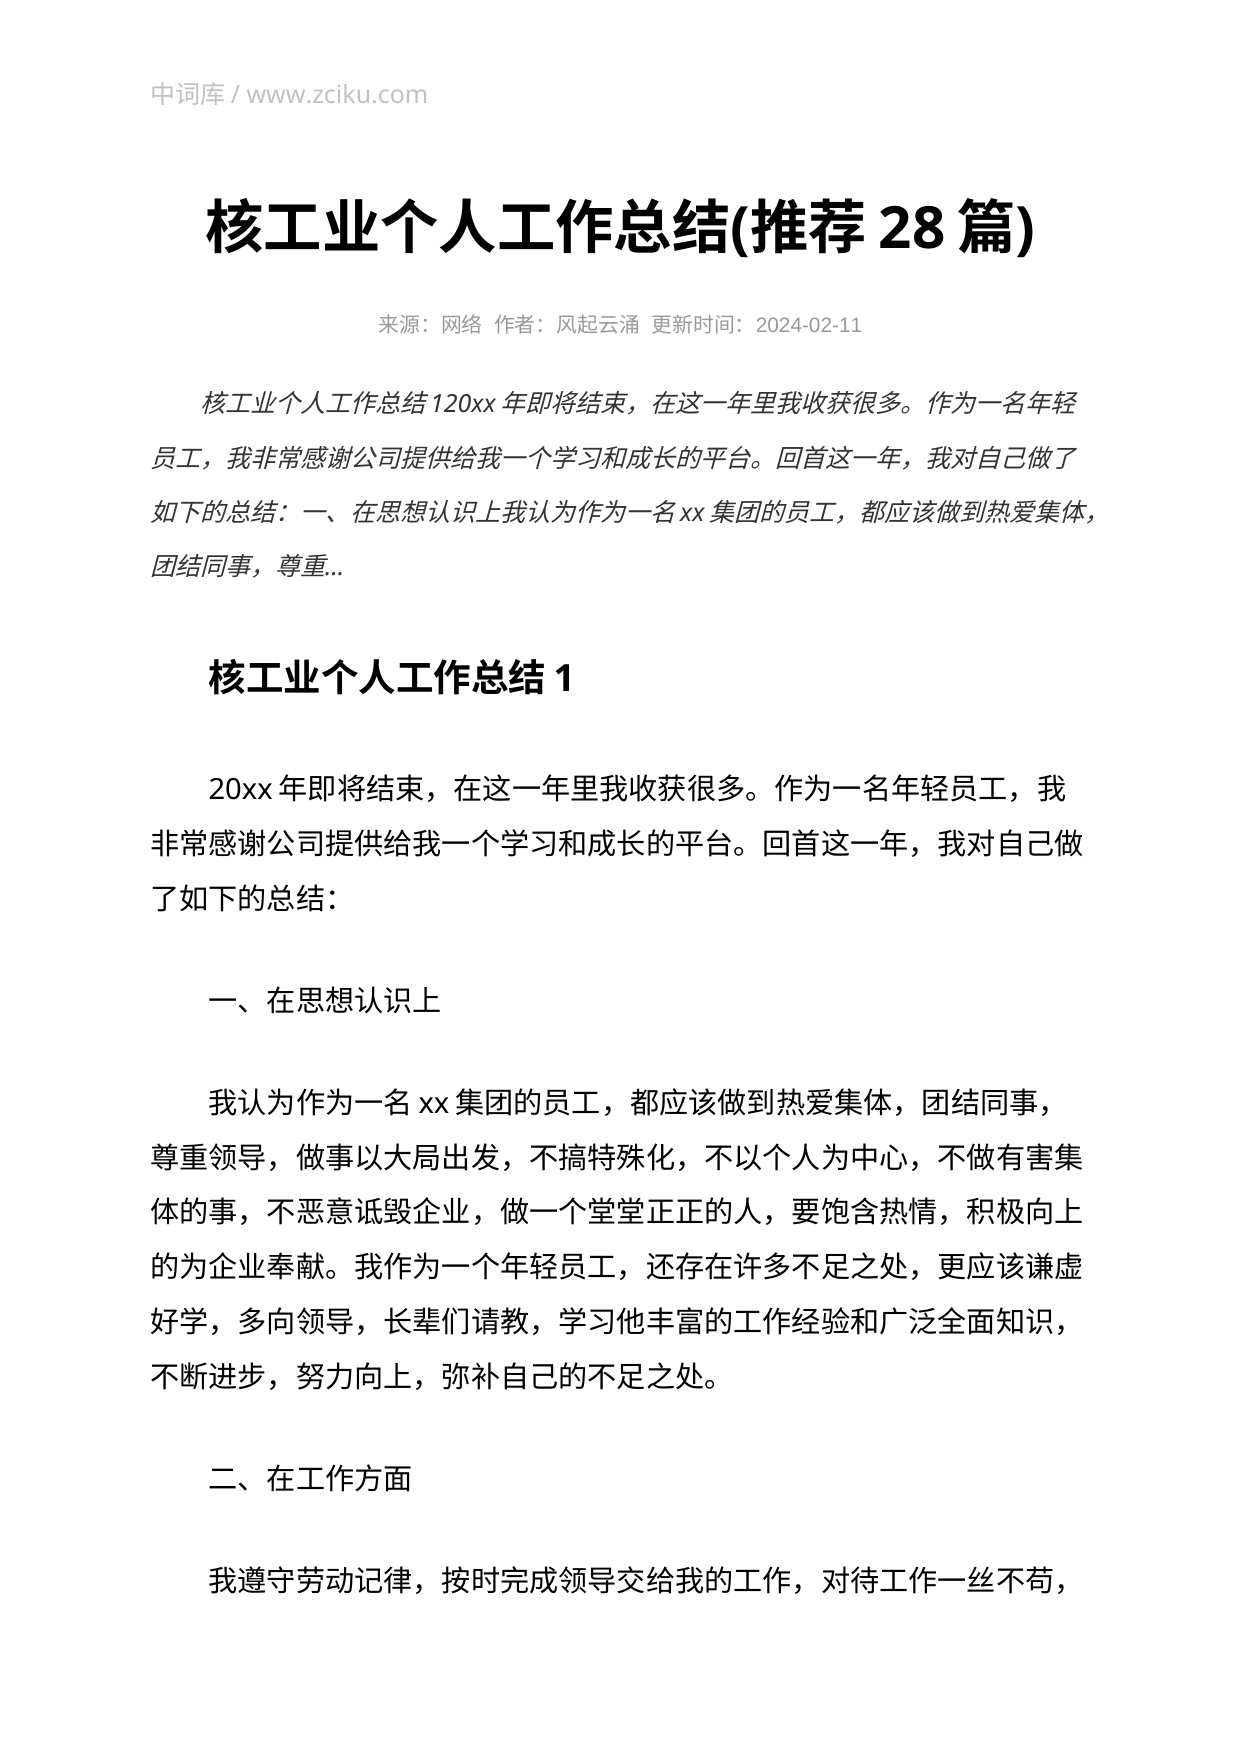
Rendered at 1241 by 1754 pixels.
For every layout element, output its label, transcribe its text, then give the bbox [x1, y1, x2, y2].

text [150, 1557, 1090, 1599]
text 二、在工作方面 [150, 1456, 1090, 1498]
text 核工业个人工作总结120xx年即将结束，在这一年里我收获很多。作为一名年轻员工，我非常感谢公司提供给我一个学习和成长的平台。回首这一年，我对自己做了如下的总结：一、在思想认识上我认为作为一名xx集团的员工，都应该做到热爱集体，团结同事，尊重... [150, 384, 1090, 583]
text 20xx年即将结束，在这一年里我收获很多。作为一名年轻员工，我非常感谢公司提供给我一个学习和成长的平台。回首这一年，我对自己做了如下的总结： [150, 766, 1090, 918]
text 我认为作为一名xx集团的员工，都应该做到热爱集体，团结同事，尊重领导，做事以大局出发，不搞特殊化，不以个人为中心，不做有害集体的事，不恶意诋毁企业，做一个堂堂正正的人，要饱含热情，积极向上的为企业奉献。我作为一个年轻员工，还存在许多不足之处，更应该谦虚好学，多向领导，长辈们请教，学习他丰富的工作经验和广泛全面知识，不断进步，努力向上，弥补自己的不足之处。 [150, 1079, 1090, 1396]
text 核工业个人工作总结1 [150, 648, 1090, 703]
text 来源：网络 作者：风起云涌 更新时间：2024-02-11 [150, 313, 1090, 337]
subtitle 核工业个人工作总结(推荐28篇) [150, 181, 1090, 266]
text 一、在思想认识上 [150, 977, 1090, 1020]
